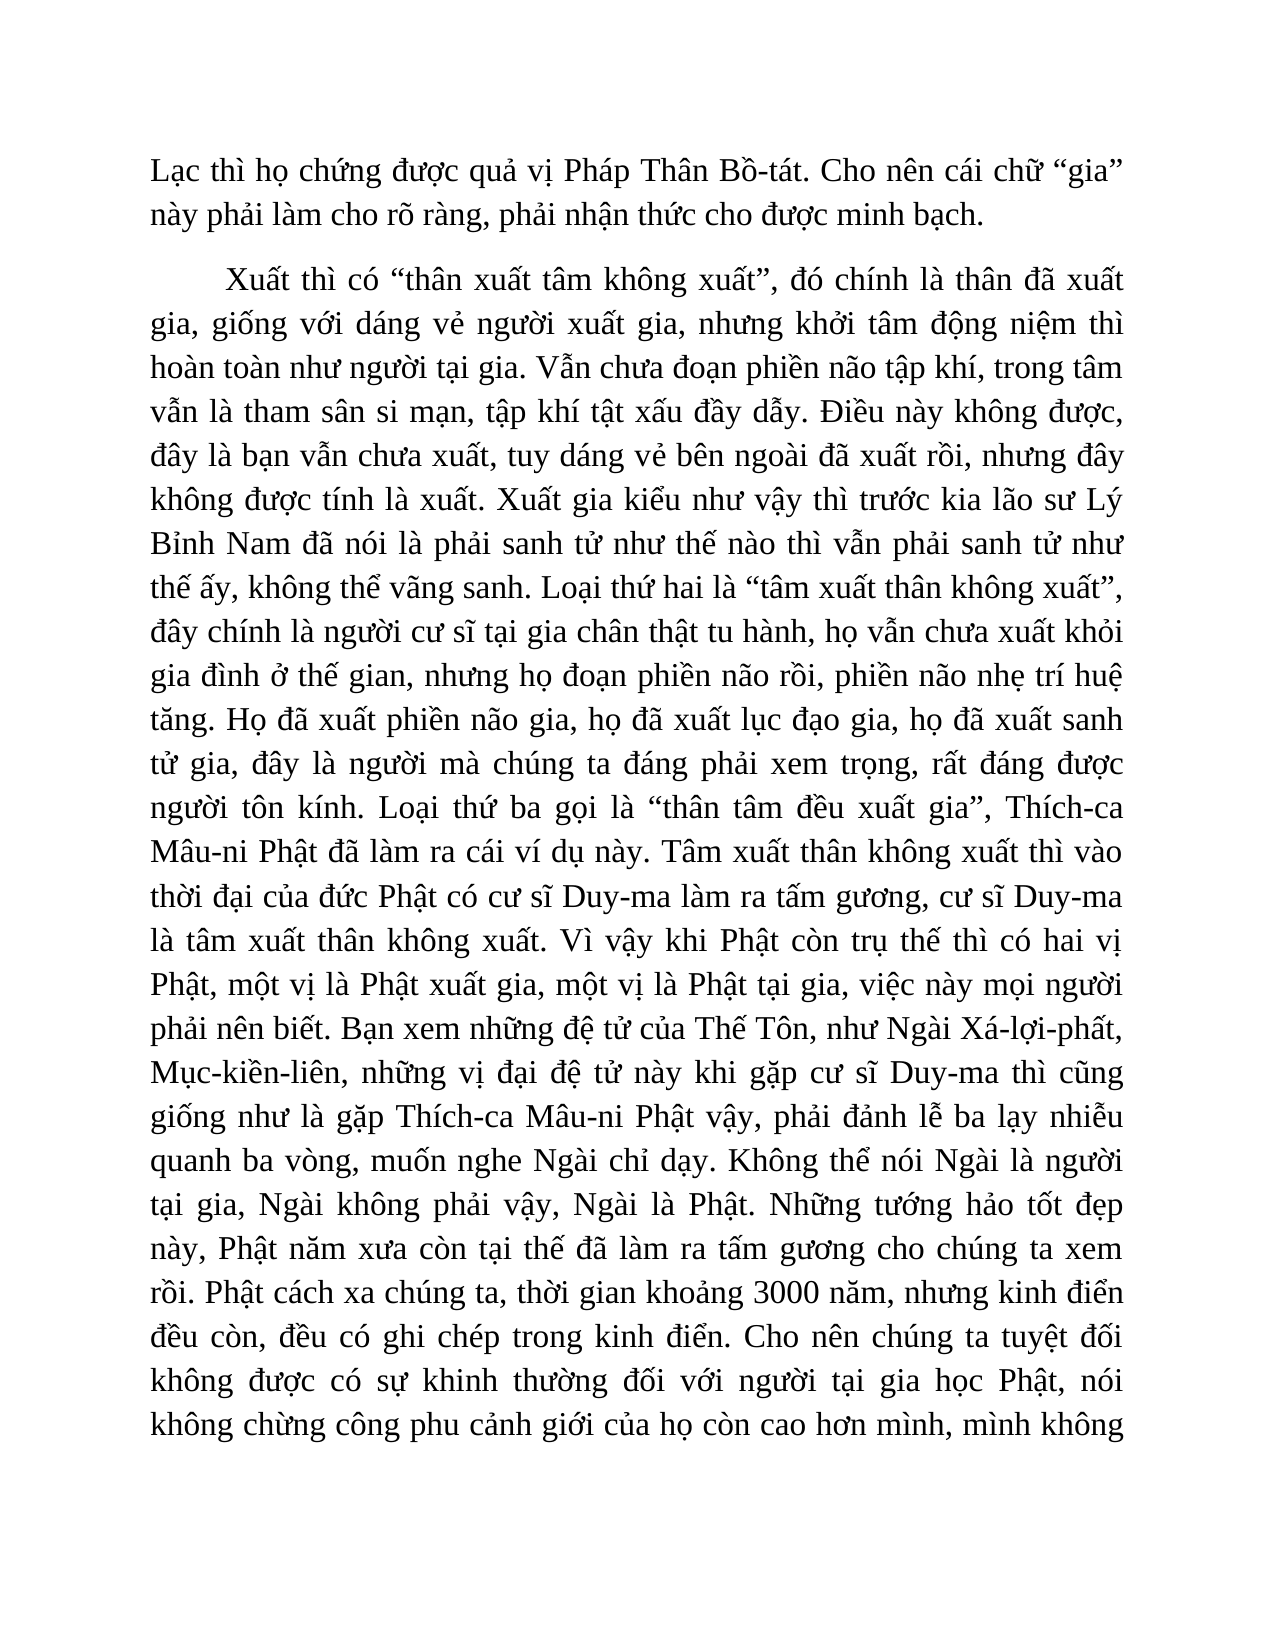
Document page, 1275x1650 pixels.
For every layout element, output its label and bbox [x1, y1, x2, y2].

text [150, 259, 1125, 1443]
text [150, 150, 1125, 232]
